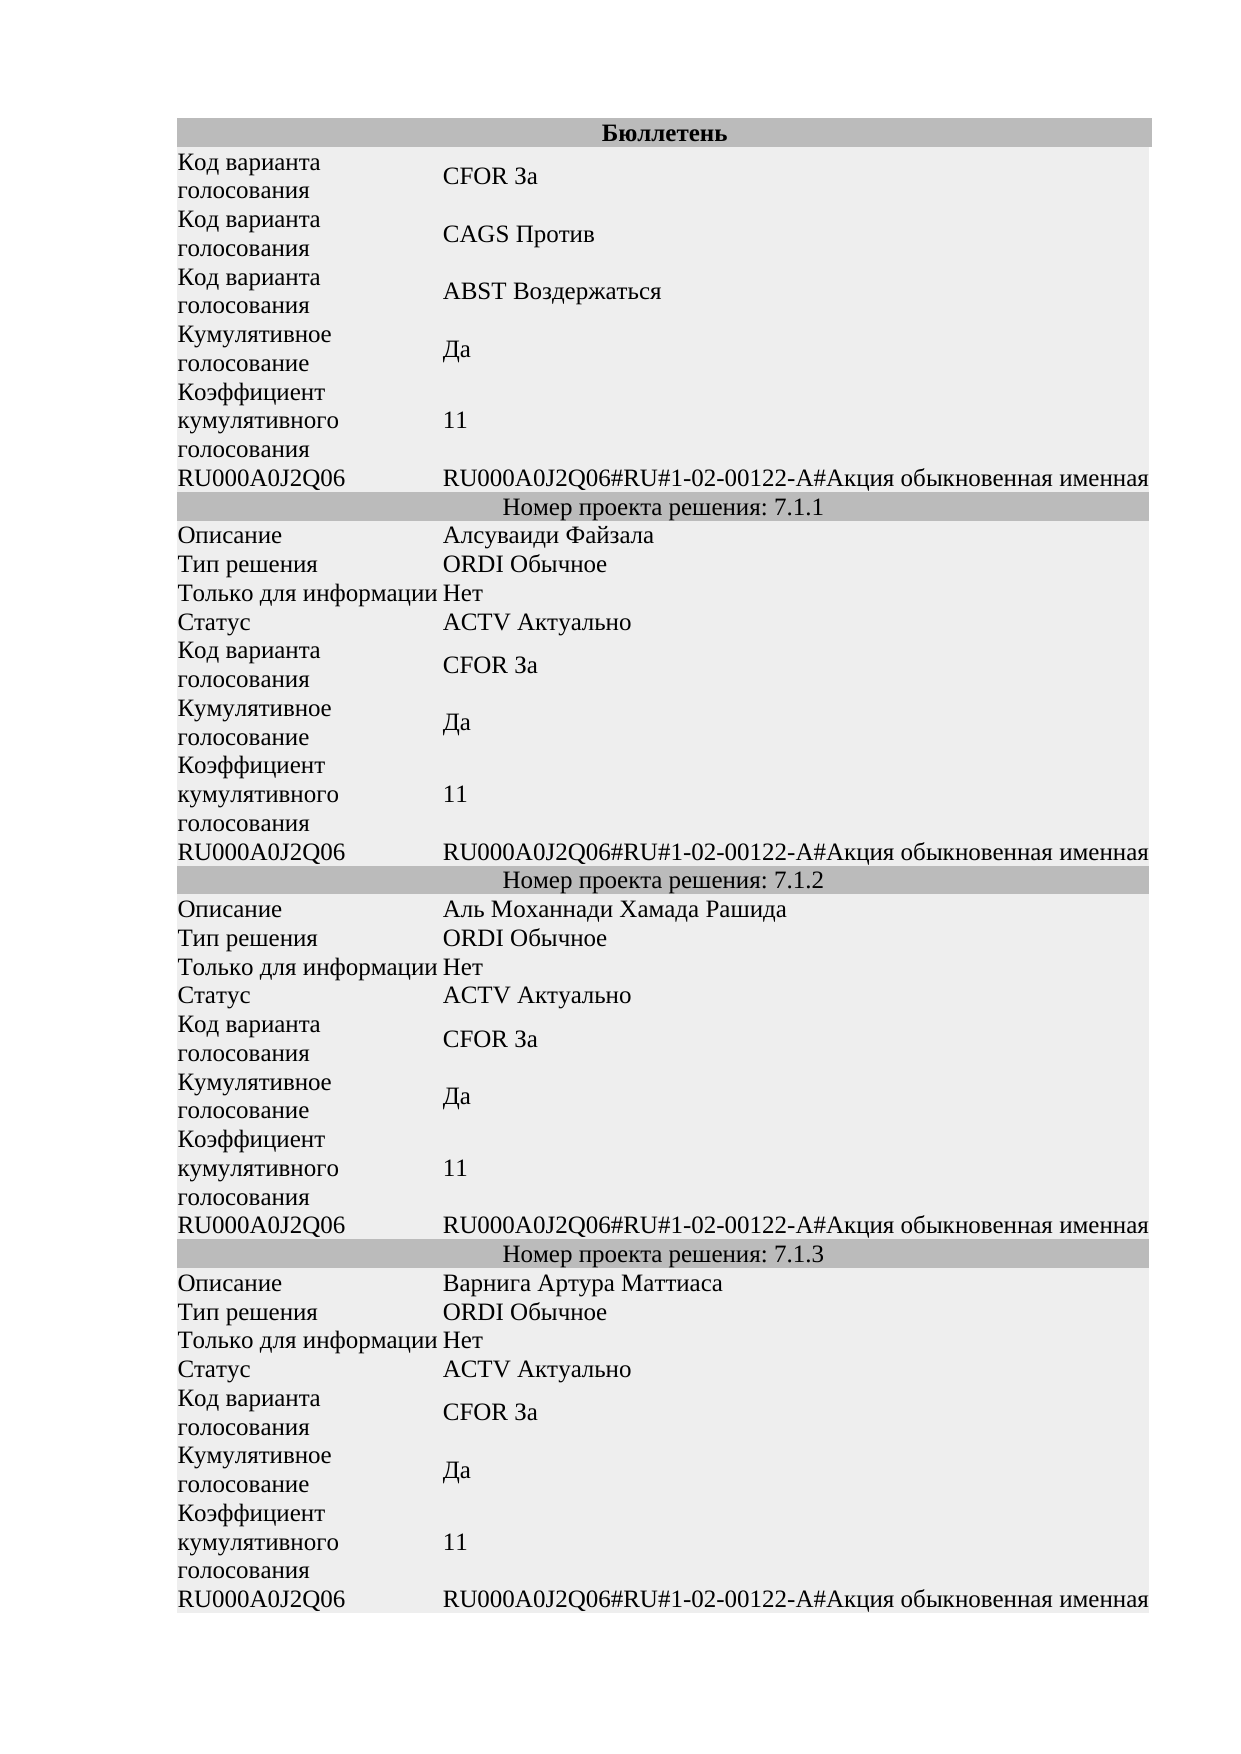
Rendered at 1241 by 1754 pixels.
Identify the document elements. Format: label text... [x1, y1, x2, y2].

table_cell Коэффициент кумулятивного голосования [177, 751, 443, 837]
table_cell Да [443, 1441, 1149, 1498]
table_cell RU000A0J2Q06#RU#1-02-00122-A#Акция обыкновенная именная [443, 1211, 1149, 1239]
table_cell Код варианта голосования [177, 1383, 443, 1441]
table_cell RU000A0J2Q06#RU#1-02-00122-A#Акция обыкновенная именная [443, 837, 1149, 866]
table_cell Нет [443, 578, 1149, 607]
table_cell Код варианта голосования [177, 636, 443, 693]
table_cell Кумулятивное голосование [177, 693, 443, 751]
table_cell Код варианта голосования [177, 147, 443, 204]
table_cell Статус [177, 1354, 443, 1383]
table_cell 11 [443, 1498, 1149, 1584]
table_cell Коэффициент кумулятивного голосования [177, 1498, 443, 1584]
table_cell Только для информации [177, 952, 443, 981]
table_cell Кумулятивное голосование [177, 1067, 443, 1124]
table_cell 11 [443, 751, 1149, 837]
table_cell CFOR За [443, 1009, 1149, 1067]
table_cell CFOR За [443, 1383, 1149, 1441]
table_cell Код варианта голосования [177, 204, 443, 262]
table_cell RU000A0J2Q06#RU#1-02-00122-A#Акция обыкновенная именная [443, 1584, 1149, 1613]
table_cell Код варианта голосования [177, 1009, 443, 1067]
table_cell RU000A0J2Q06 [177, 1211, 443, 1239]
table_cell ACTV Актуально [443, 981, 1149, 1009]
table_cell ABST Воздержаться [443, 262, 1149, 319]
table_cell RU000A0J2Q06#RU#1-02-00122-A#Акция обыкновенная именная [443, 463, 1149, 492]
table_cell CFOR За [443, 636, 1149, 693]
table_cell RU000A0J2Q06 [177, 463, 443, 492]
table_cell ACTV Актуально [443, 607, 1149, 636]
table_cell RU000A0J2Q06 [177, 837, 443, 866]
table_cell ORDI Обычное [443, 923, 1149, 952]
table_cell RU000A0J2Q06 [177, 1584, 443, 1613]
table_cell Алсуваиди Файзала [443, 521, 1149, 549]
table_cell Описание [177, 894, 443, 923]
table_cell Тип решения [177, 549, 443, 578]
table_cell Номер проекта решения: 7.1.3 [177, 1239, 1149, 1268]
table_cell Номер проекта решения: 7.1.2 [177, 866, 1149, 894]
table_cell CFOR За [443, 147, 1149, 204]
table_cell Статус [177, 981, 443, 1009]
table_cell Аль Моханнади Хамада Рашида [443, 894, 1149, 923]
table_cell Только для информации [177, 578, 443, 607]
table_cell Да [443, 319, 1149, 377]
table_cell CAGS Против [443, 204, 1149, 262]
table_cell Код варианта голосования [177, 262, 443, 319]
table_cell ACTV Актуально [443, 1354, 1149, 1383]
table_cell Коэффициент кумулятивного голосования [177, 377, 443, 463]
table_cell Коэффициент кумулятивного голосования [177, 1124, 443, 1211]
table_cell Только для информации [177, 1326, 443, 1354]
table_cell Кумулятивное голосование [177, 1441, 443, 1498]
table_cell Номер проекта решения: 7.1.1 [177, 492, 1149, 521]
table_cell ORDI Обычное [443, 1297, 1149, 1326]
table_cell Статус [177, 607, 443, 636]
table_header Бюллетень [177, 118, 1152, 147]
table_cell Тип решения [177, 923, 443, 952]
table_cell Да [443, 693, 1149, 751]
table_cell 11 [443, 377, 1149, 463]
table_cell Варнига Артура Маттиаса [443, 1268, 1149, 1297]
table_cell Нет [443, 952, 1149, 981]
table_cell Тип решения [177, 1297, 443, 1326]
table_cell 11 [443, 1124, 1149, 1211]
table_cell Описание [177, 1268, 443, 1297]
table_cell Описание [177, 521, 443, 549]
table_cell Да [443, 1067, 1149, 1124]
table_cell Кумулятивное голосование [177, 319, 443, 377]
table_cell Нет [443, 1326, 1149, 1354]
table_cell ORDI Обычное [443, 549, 1149, 578]
